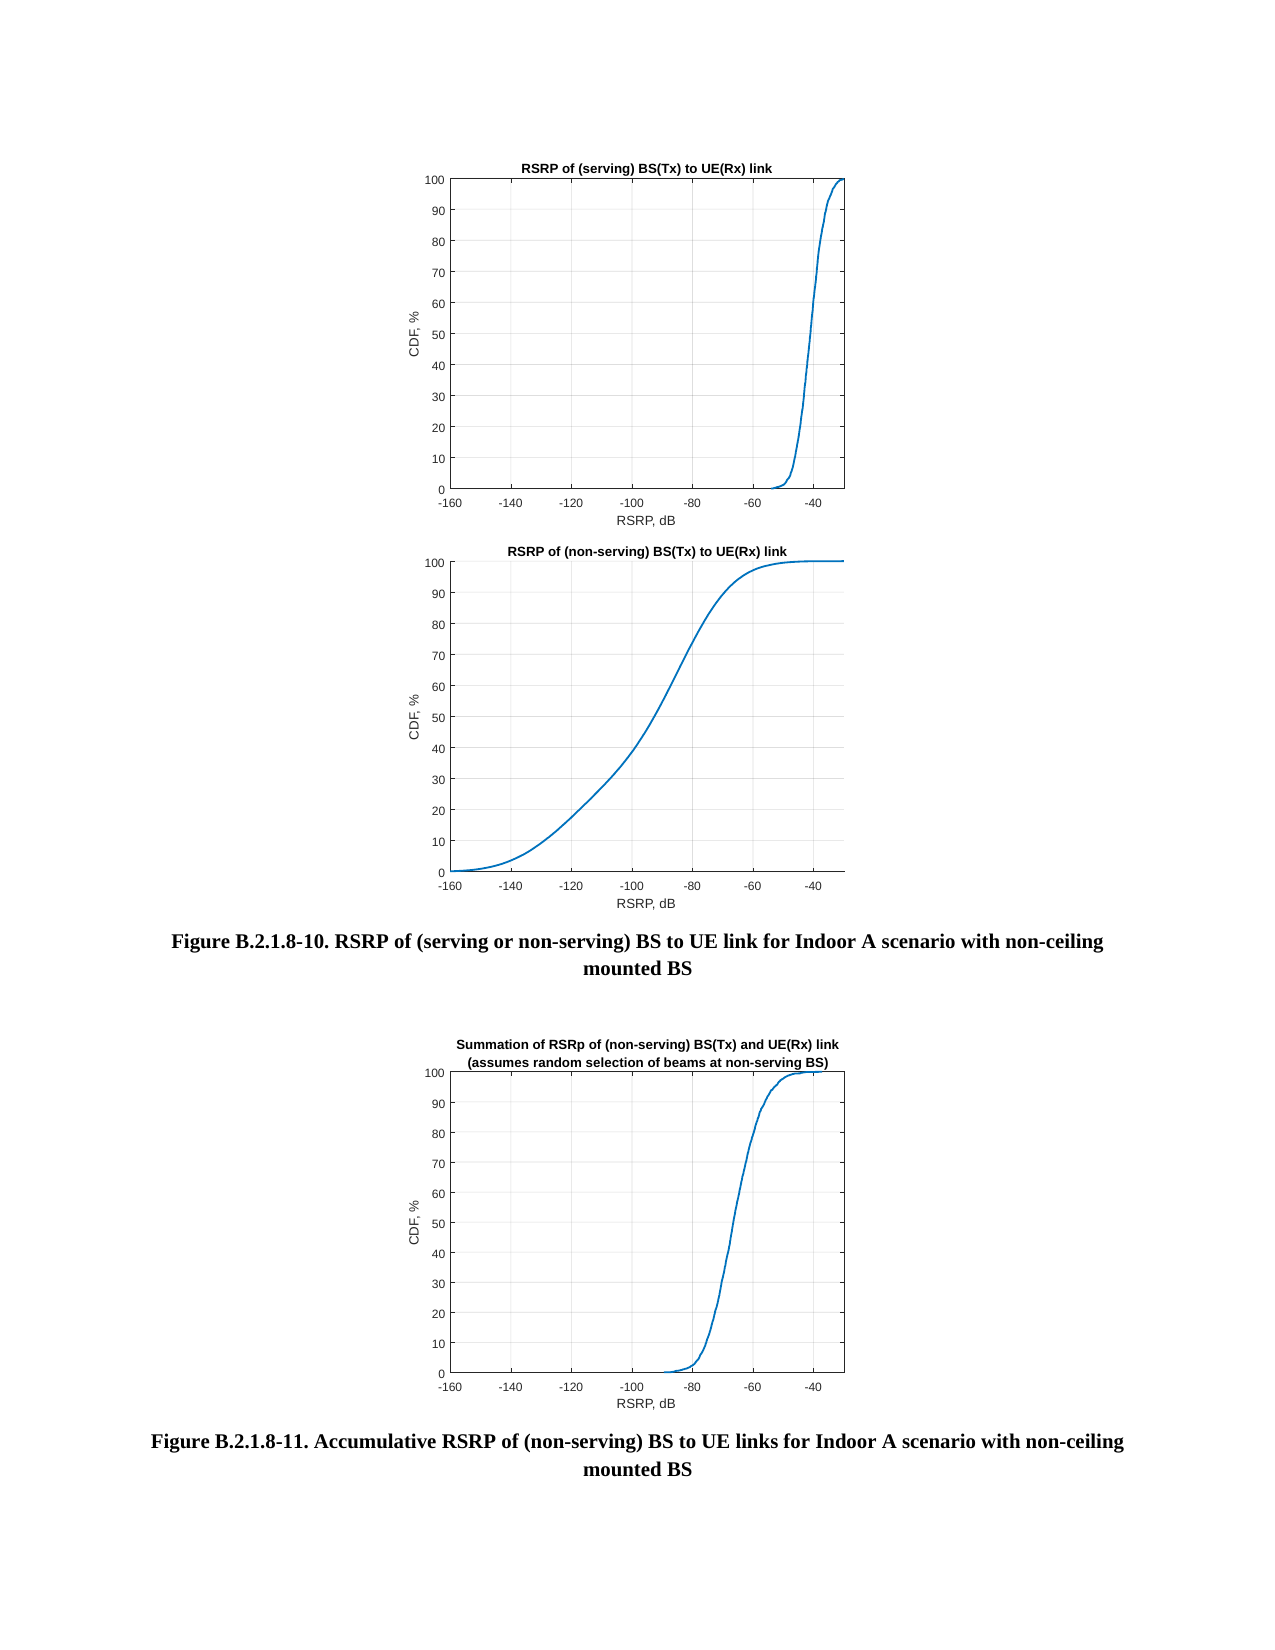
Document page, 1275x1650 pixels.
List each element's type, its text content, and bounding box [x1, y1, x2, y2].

title Figure B.2.1.8-11. Accumulative RSRP of (non-serving) BS to UE links for Indoor A scenario with non-ceiling mounted BS [150, 1429, 1125, 1481]
title Figure B.2.1.8-10. RSRP of (serving or non-serving) BS to UE link for Indoor A scenario with non-ceiling mounted BS [150, 928, 1125, 980]
